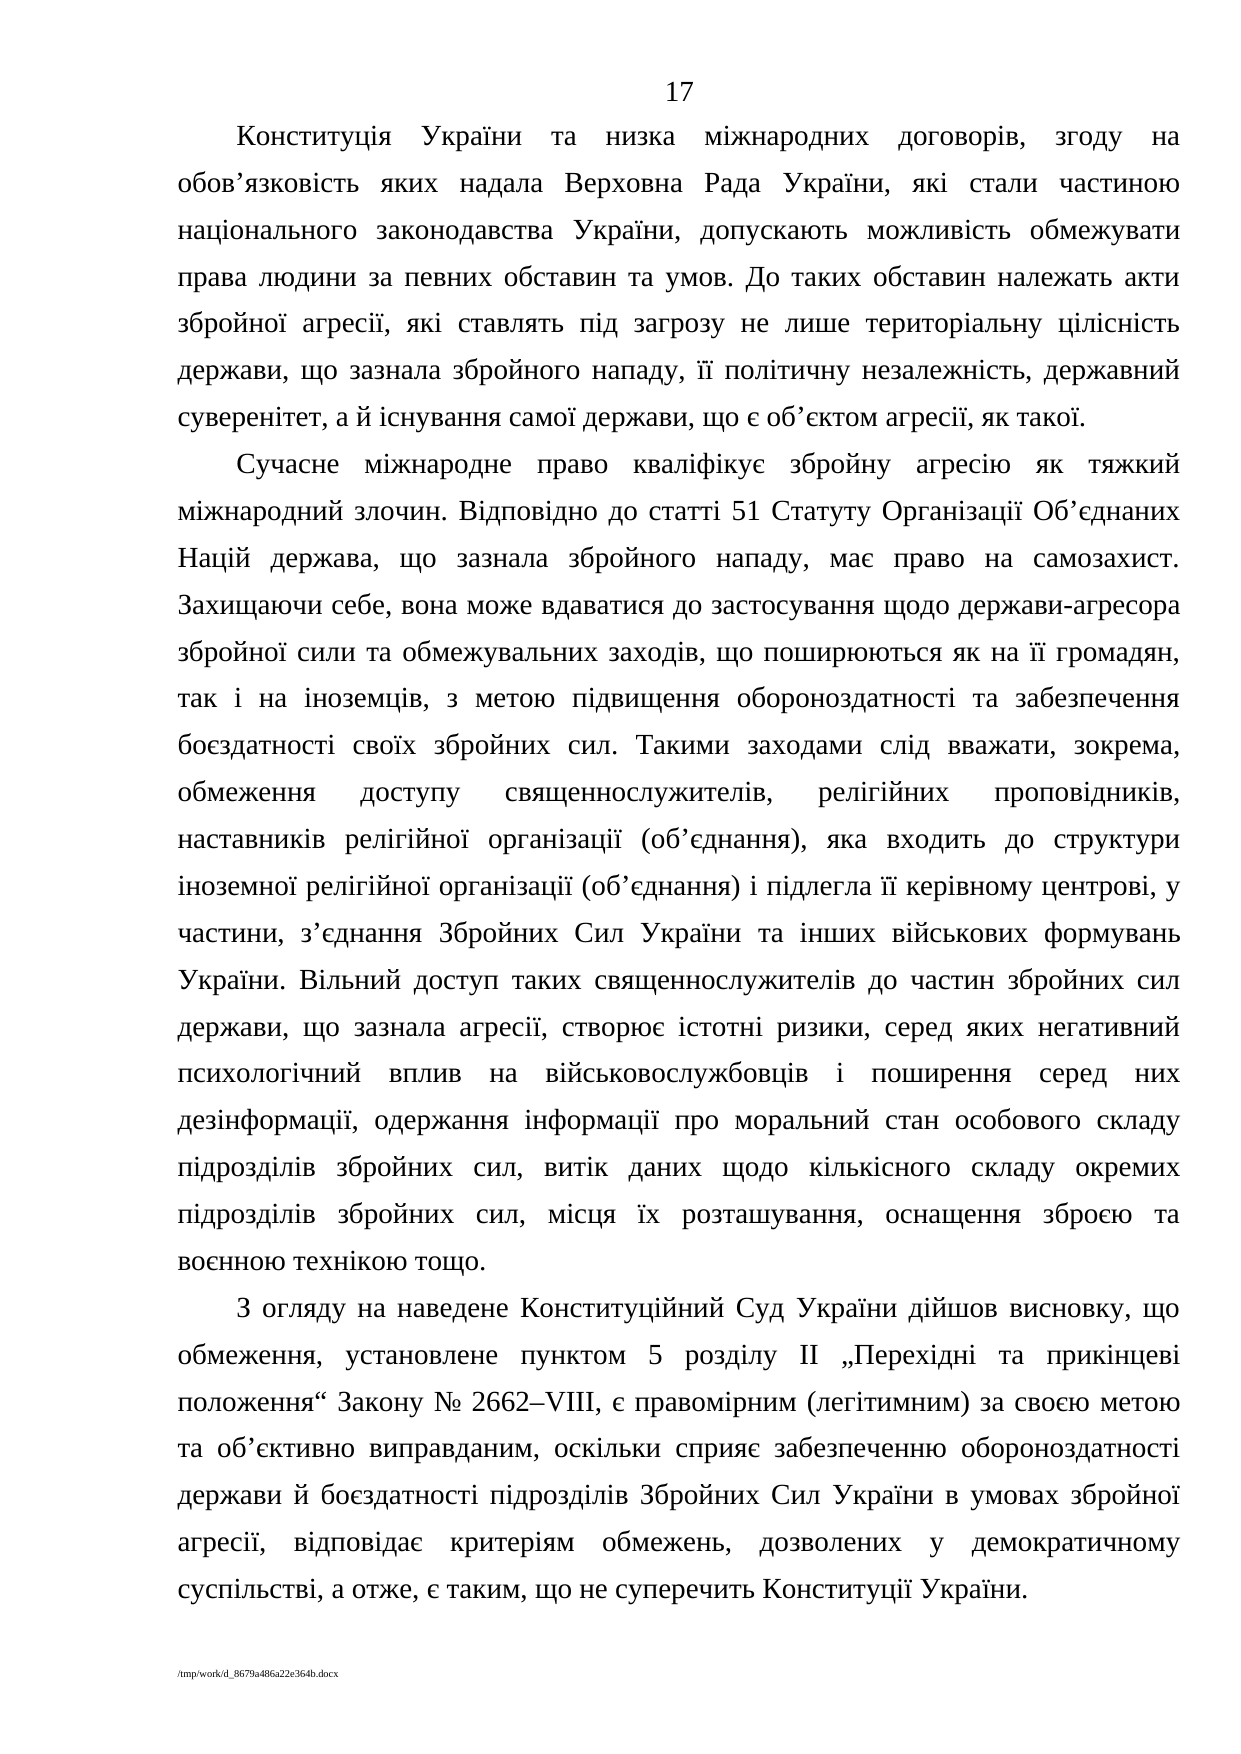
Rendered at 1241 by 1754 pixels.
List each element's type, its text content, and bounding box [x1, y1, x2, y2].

text Конституція України та низка міжнародних договорів, згоду на обовʼязковість яких надала Верховна Рада України, які стали частиною національного законодавства України, допускають можливість обмежувати права людини за певних обставин та умов. До таких обставин належать акти збройної агресії, які ставлять під загрозу не лише територіальну цілісність держави, що зазнала збройного нападу, її політичну незалежність, державний суверенітет, а й існування самої держави, що є обʼєктом агресії, як такої. [177, 118, 1181, 433]
text Сучасне міжнародне право кваліфікує збройну агресію як тяжкий міжнародний злочин. Відповідно до статті 51 Статуту Організації Обʼєднаних Націй держава, що зазнала збройного нападу, має право на самозахист. Захищаючи себе, вона може вдаватися до застосування щодо держави-агресора збройної сили та обмежувальних заходів, що поширюються як на її громадян, так і на іноземців, з метою підвищення обороноздатності та забезпечення боєздатності своїх збройних сил. Такими заходами слід вважати, зокрема, обмеження доступу священнослужителів, релігійних проповідників, наставників релігійної організації (обʼєднання), яка входить до структури іноземної релігійної організації (обʼєднання) і підлегла її керівному центрові, у частини, зʼєднання Збройних Сил України та інших військових формувань України. Вільний доступ таких священнослужителів до частин збройних сил держави, що зазнала агресії, створює істотні ризики, серед яких негативний психологічний вплив на військовослужбовців і поширення серед них дезінформації, одержання інформації про моральний стан особового складу підрозділів збройних сил, витік даних щодо кількісного складу окремих підрозділів збройних сил, місця їх розташування, оснащення зброєю та воєнною технікою тощо. [177, 446, 1181, 1277]
text З огляду на наведене Конституційний Суд України дійшов висновку, що обмеження, установлене пунктом 5 розділу II „Перехідні та прикінцеві положення“ Закону № 2662–VIII, є правомірним (легітимним) за своєю метою та обʼєктивно виправданим, оскільки сприяє забезпеченню обороноздатності держави й боєздатності підрозділів Збройних Сил України в умовах збройної агресії, відповідає критеріям обмежень, дозволених у демократичному суспільстві, а отже, є таким, що не суперечить Конституції України. [177, 1290, 1181, 1605]
